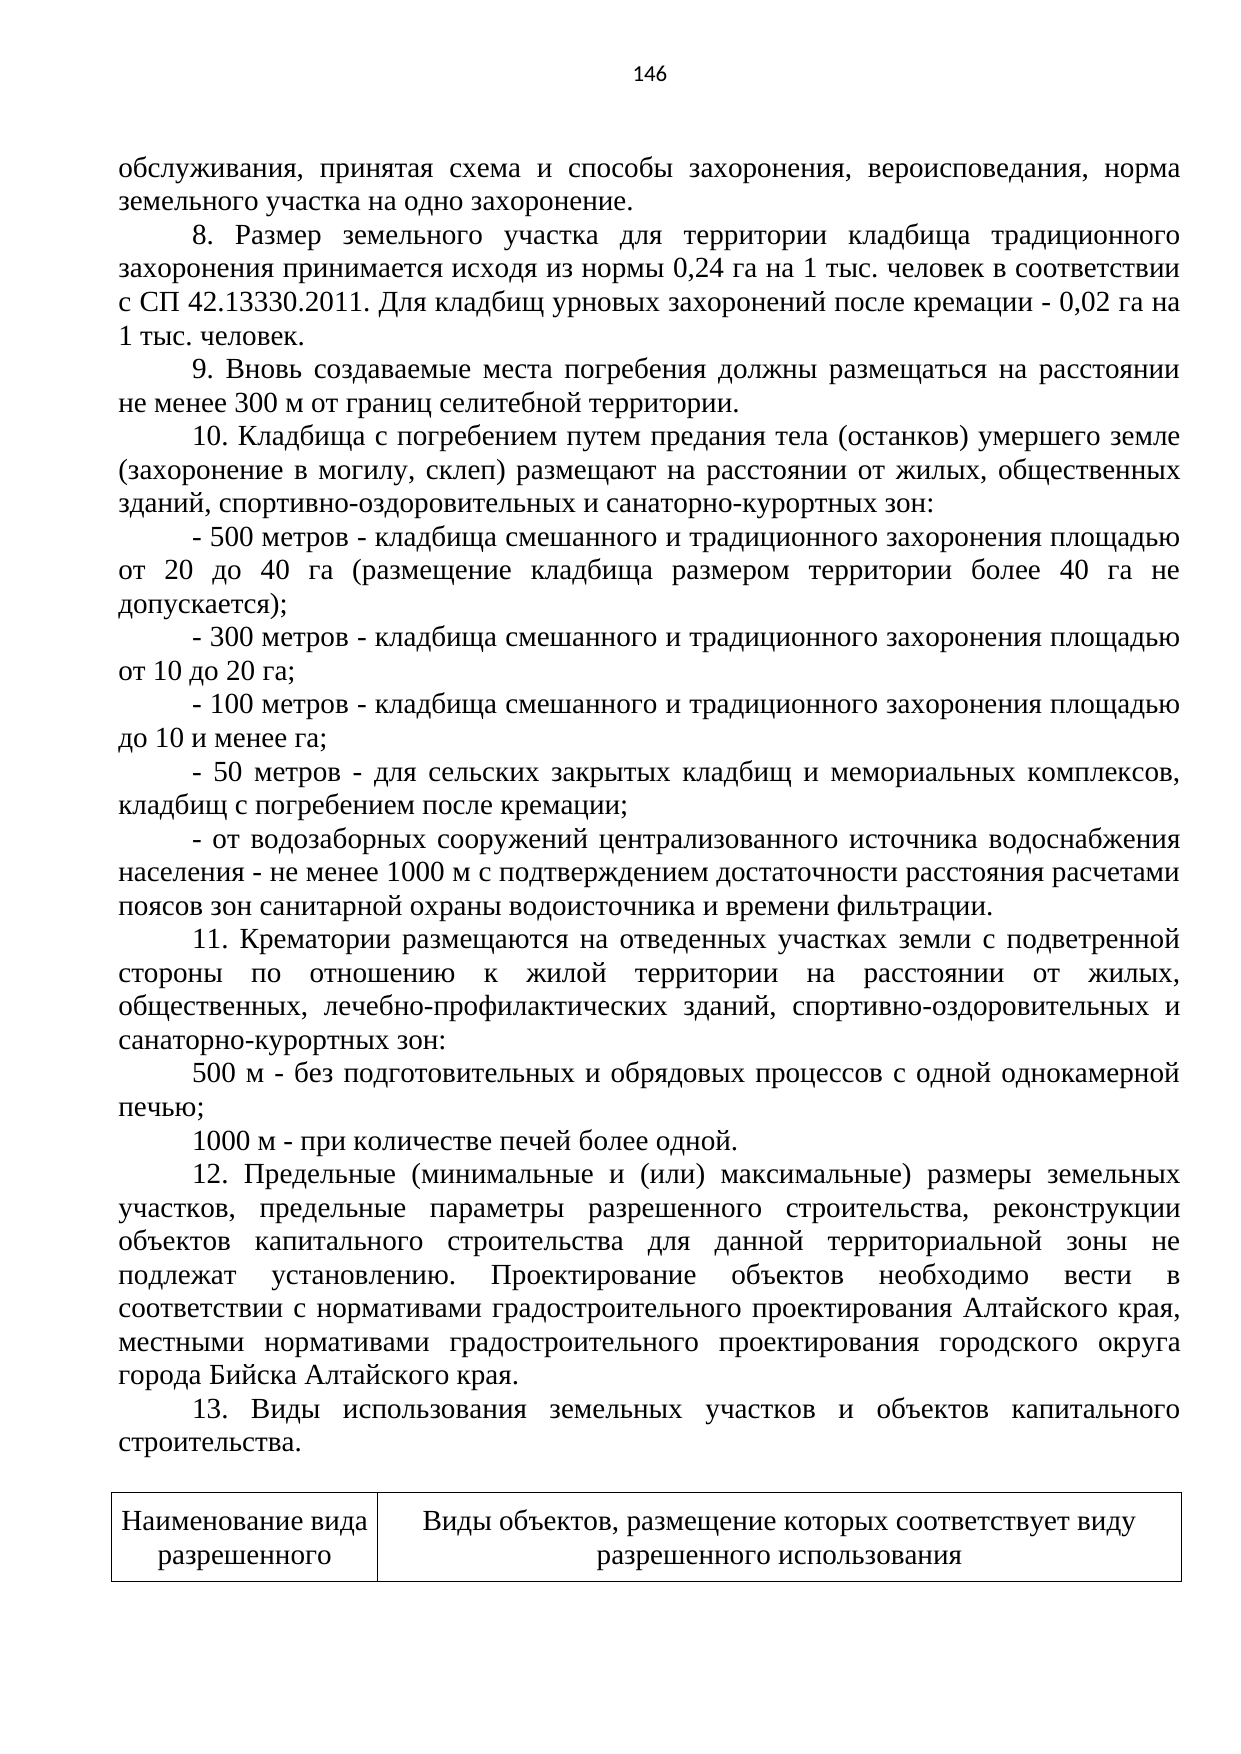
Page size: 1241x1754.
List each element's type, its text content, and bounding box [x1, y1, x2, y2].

text - 50 метров - для сельских закрытых кладбищ и мемориальных комплексов, кладбищ с погребением после кремации; [118, 754, 1181, 821]
text - от водозаборных сооружений централизованного источника водоснабжения населения - не менее 1000 м с подтверждением достаточности расстояния расчетами поясов зон санитарной охраны водоисточника и времени фильтрации. [118, 821, 1181, 921]
text 12. Предельные (минимальные и (или) максимальные) размеры земельных участков, предельные параметры разрешенного строительства, реконструкции объектов капитального строительства для данной территориальной зоны не подлежат установлению. Проектирование объектов необходимо вести в соответствии с нормативами градостроительного проектирования Алтайского края, местными нормативами градостроительного проектирования городского округа города Бийска Алтайского края. [118, 1156, 1181, 1391]
text 13. Виды использования земельных участков и объектов капитального строительства. [118, 1391, 1181, 1458]
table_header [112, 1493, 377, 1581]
text 1000 м - при количестве печей более одной. [118, 1123, 1181, 1156]
text - 300 метров - кладбища смешанного и традиционного захоронения площадью от 10 до 20 га; [118, 619, 1181, 687]
text 500 м - без подготовительных и обрядовых процессов с одной однокамерной печью; [118, 1056, 1181, 1123]
text 8. Размер земельного участка для территории кладбища традиционного захоронения принимается исходя из нормы 0,24 га на 1 тыс. человек в соответствии с СП 42.13330.2011. Для кладбищ урновых захоронений после кремации - 0,02 га на 1 тыс. человек. [118, 217, 1181, 351]
text - 100 метров - кладбища смешанного и традиционного захоронения площадью до 10 и менее га; [118, 687, 1181, 754]
text 10. Кладбища с погребением путем предания тела (останков) умершего земле (захоронение в могилу, склеп) размещают на расстоянии от жилых, общественных зданий, спортивно-оздоровительных и санаторно-курортных зон: [118, 418, 1181, 519]
text 11. Крематории размещаются на отведенных участках земли с подветренной стороны по отношению к жилой территории на расстоянии от жилых, общественных, лечебно-профилактических зданий, спортивно-оздоровительных и санаторно-курортных зон: [118, 921, 1181, 1056]
text - 500 метров - кладбища смешанного и традиционного захоронения площадью от 20 до 40 га (размещение кладбища размером территории более 40 га не допускается); [118, 519, 1181, 619]
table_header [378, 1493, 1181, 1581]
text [118, 150, 1181, 217]
text 9. Вновь создаваемые места погребения должны размещаться на расстоянии не менее 300 м от границ селитебной территории. [118, 351, 1181, 418]
